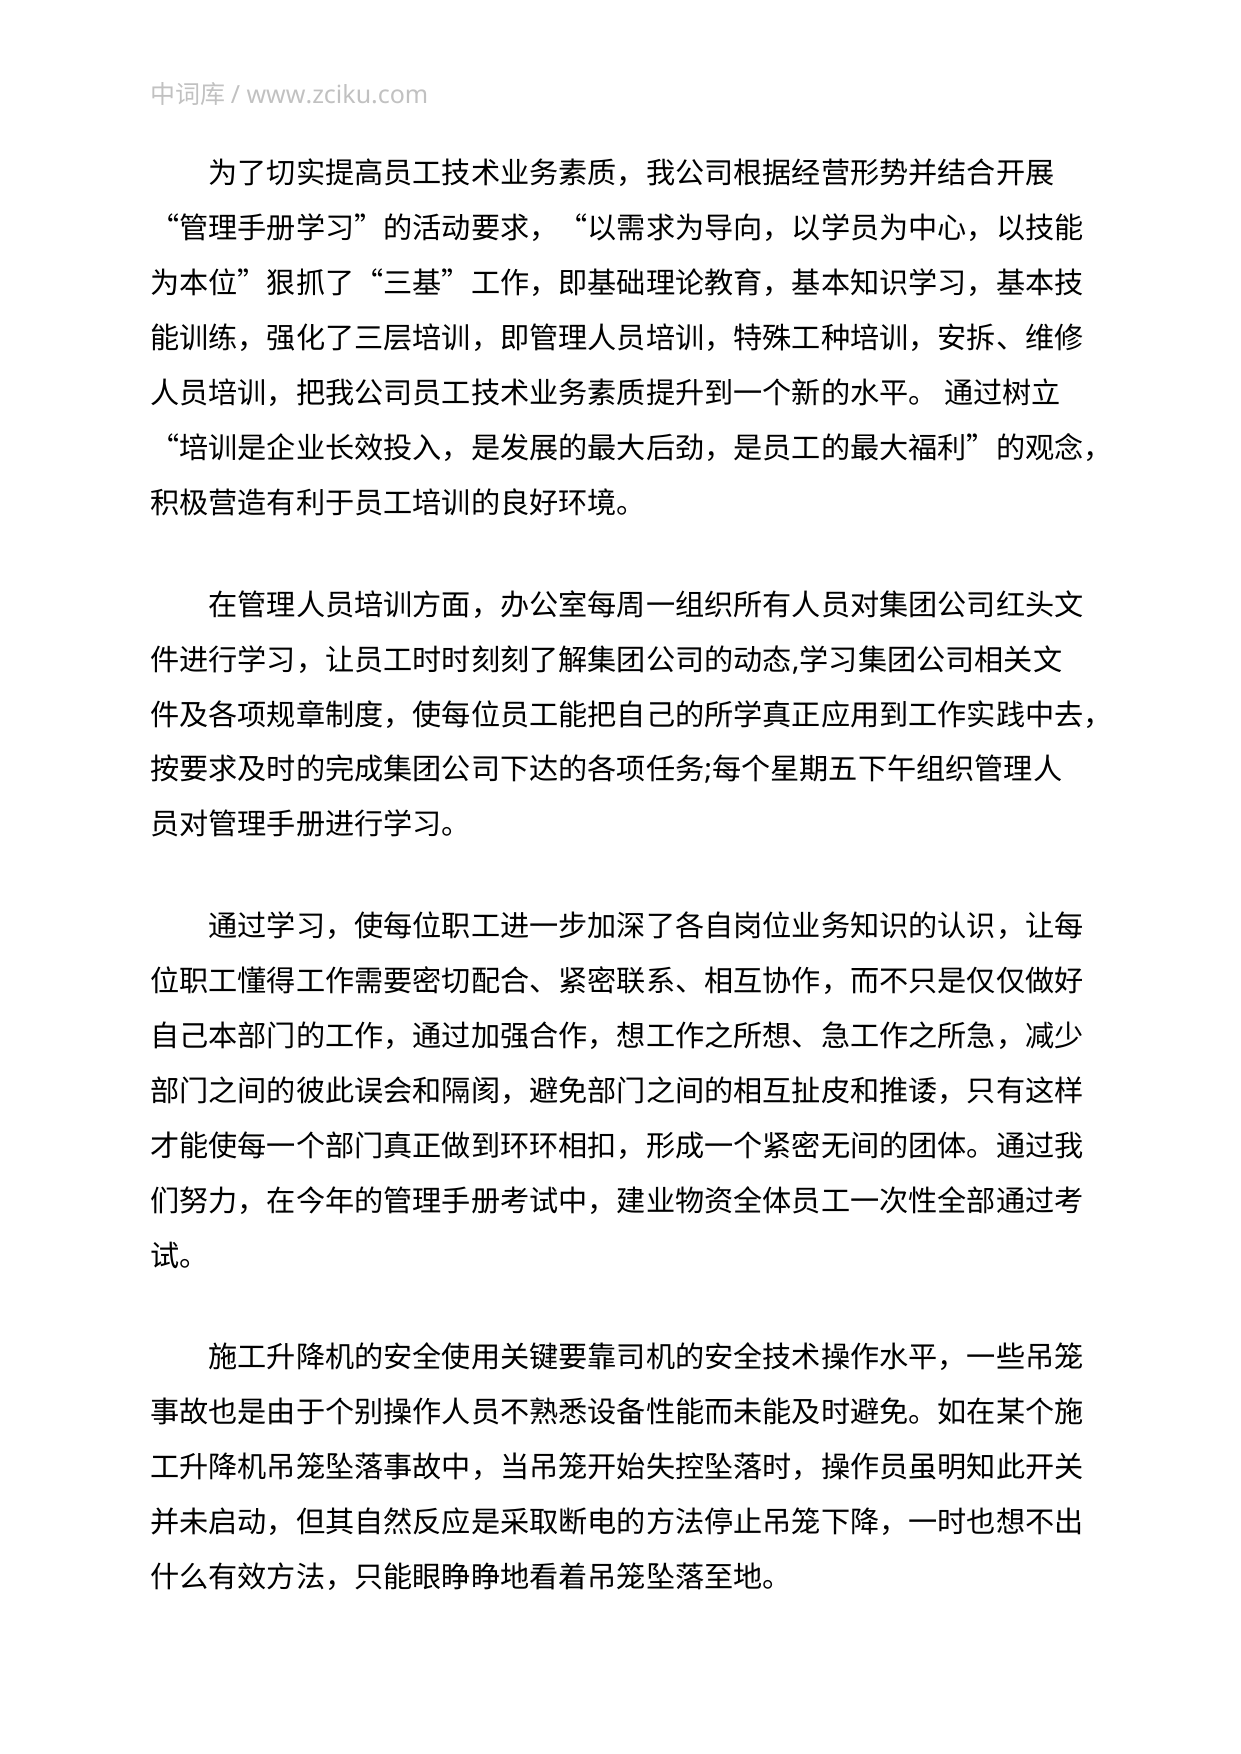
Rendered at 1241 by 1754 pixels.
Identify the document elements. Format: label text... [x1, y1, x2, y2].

text 通过学习，使每位职工进一步加深了各自岗位业务知识的认识，让每位职工懂得工作需要密切配合、紧密联系、相互协作，而不只是仅仅做好自己本部门的工作，通过加强合作，想工作之所想、急工作之所急，减少部门之间的彼此误会和隔阂，避免部门之间的相互扯皮和推诿，只有这样才能使每一个部门真正做到环环相扣，形成一个紧密无间的团体。通过我们努力，在今年的管理手册考试中，建业物资全体员工一次性全部通过考试。 [150, 903, 1090, 1274]
text 在管理人员培训方面，办公室每周一组织所有人员对集团公司红头文件进行学习，让员工时时刻刻了解集团公司的动态,学习集团公司相关文件及各项规章制度，使每位员工能把自己的所学真正应用到工作实践中去，按要求及时的完成集团公司下达的各项任务;每个星期五下午组织管理人员对管理手册进行学习。 [150, 581, 1090, 843]
text 为了切实提高员工技术业务素质，我公司根据经营形势并结合开展“管理手册学习”的活动要求，“以需求为导向，以学员为中心，以技能为本位”狠抓了“三基”工作，即基础理论教育，基本知识学习，基本技能训练，强化了三层培训，即管理人员培训，特殊工种培训，安拆、维修人员培训，把我公司员工技术业务素质提升到一个新的水平。 通过树立“培训是企业长效投入，是发展的最大后劲，是员工的最大福利”的观念，积极营造有利于员工培训的良好环境。 [150, 150, 1090, 522]
text 施工升降机的安全使用关键要靠司机的安全技术操作水平，一些吊笼事故也是由于个别操作人员不熟悉设备性能而未能及时避免。如在某个施工升降机吊笼坠落事故中，当吊笼开始失控坠落时，操作员虽明知此开关并未启动，但其自然反应是采取断电的方法停止吊笼下降，一时也想不出什么有效方法，只能眼睁睁地看着吊笼坠落至地。 [150, 1334, 1090, 1596]
